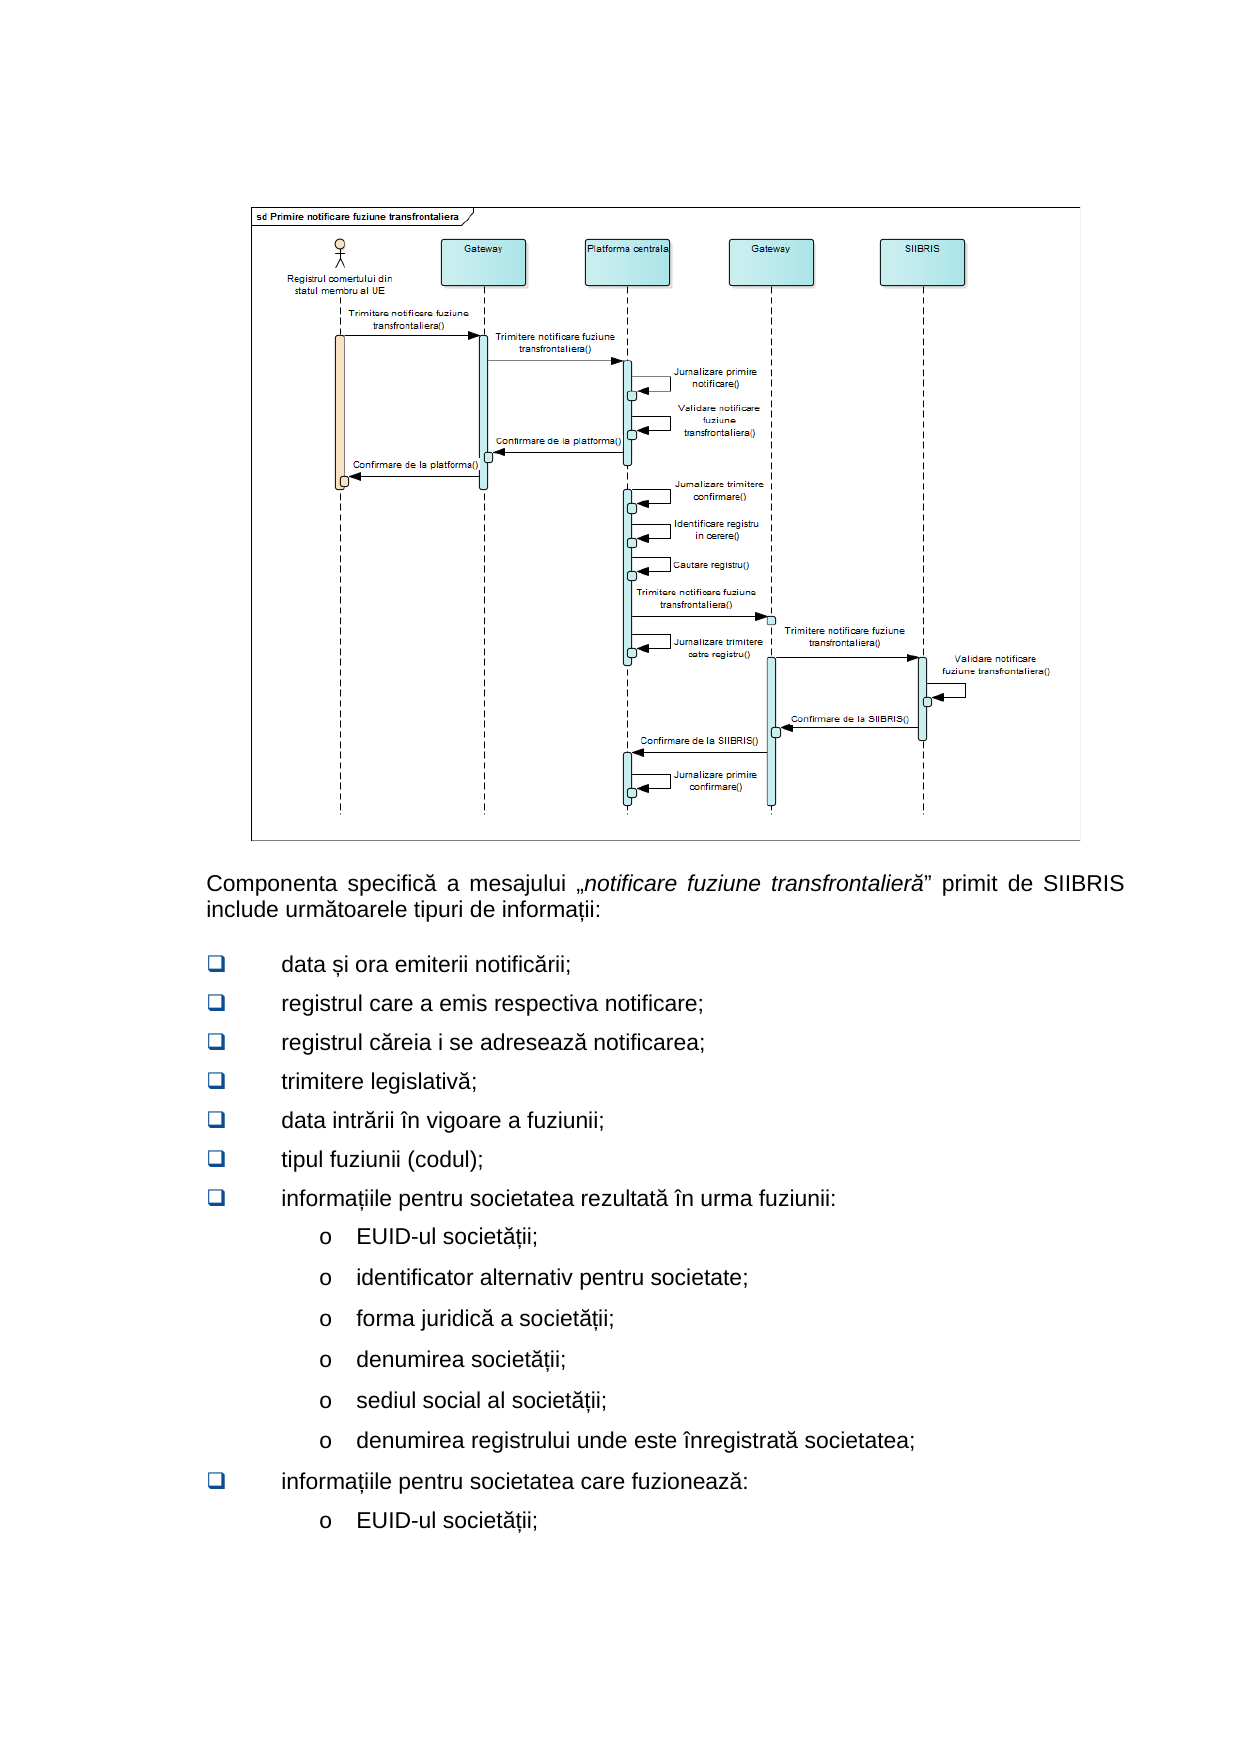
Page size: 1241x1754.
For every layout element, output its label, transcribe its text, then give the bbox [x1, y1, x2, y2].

text data intrării în vigoare a fuziunii; [206, 1107, 1125, 1133]
text tipul fuziunii (codul); [206, 1146, 1125, 1172]
text data și ora emiterii notificării; [206, 951, 1125, 978]
text trimitere legislativă; [206, 1068, 1125, 1094]
list identificator alternativ pentru societate; [319, 1264, 1125, 1292]
list EUID-ul societății; [319, 1507, 1125, 1536]
list sediul social al societății; [319, 1387, 1125, 1415]
list forma juridică a societății; [319, 1305, 1125, 1333]
text informațiile pentru societatea care fuzionează: [206, 1468, 1125, 1495]
picture [250, 206, 1081, 841]
text informațiile pentru societatea rezultată în urma fuziunii: [206, 1184, 1125, 1211]
text Componenta specifică a mesajului „notificare fuziune transfrontalieră” primit de SIIBRIS include următoarele tipuri de informații: [206, 869, 1125, 922]
list denumirea societății; [319, 1346, 1125, 1374]
text registrul care a emis respectiva notificare; [206, 990, 1125, 1017]
list EUID-ul societății; [319, 1223, 1125, 1252]
list denumirea registrului unde este înregistrată societatea; [319, 1427, 1125, 1456]
text registrul căreia i se adresează notificarea; [206, 1029, 1125, 1055]
